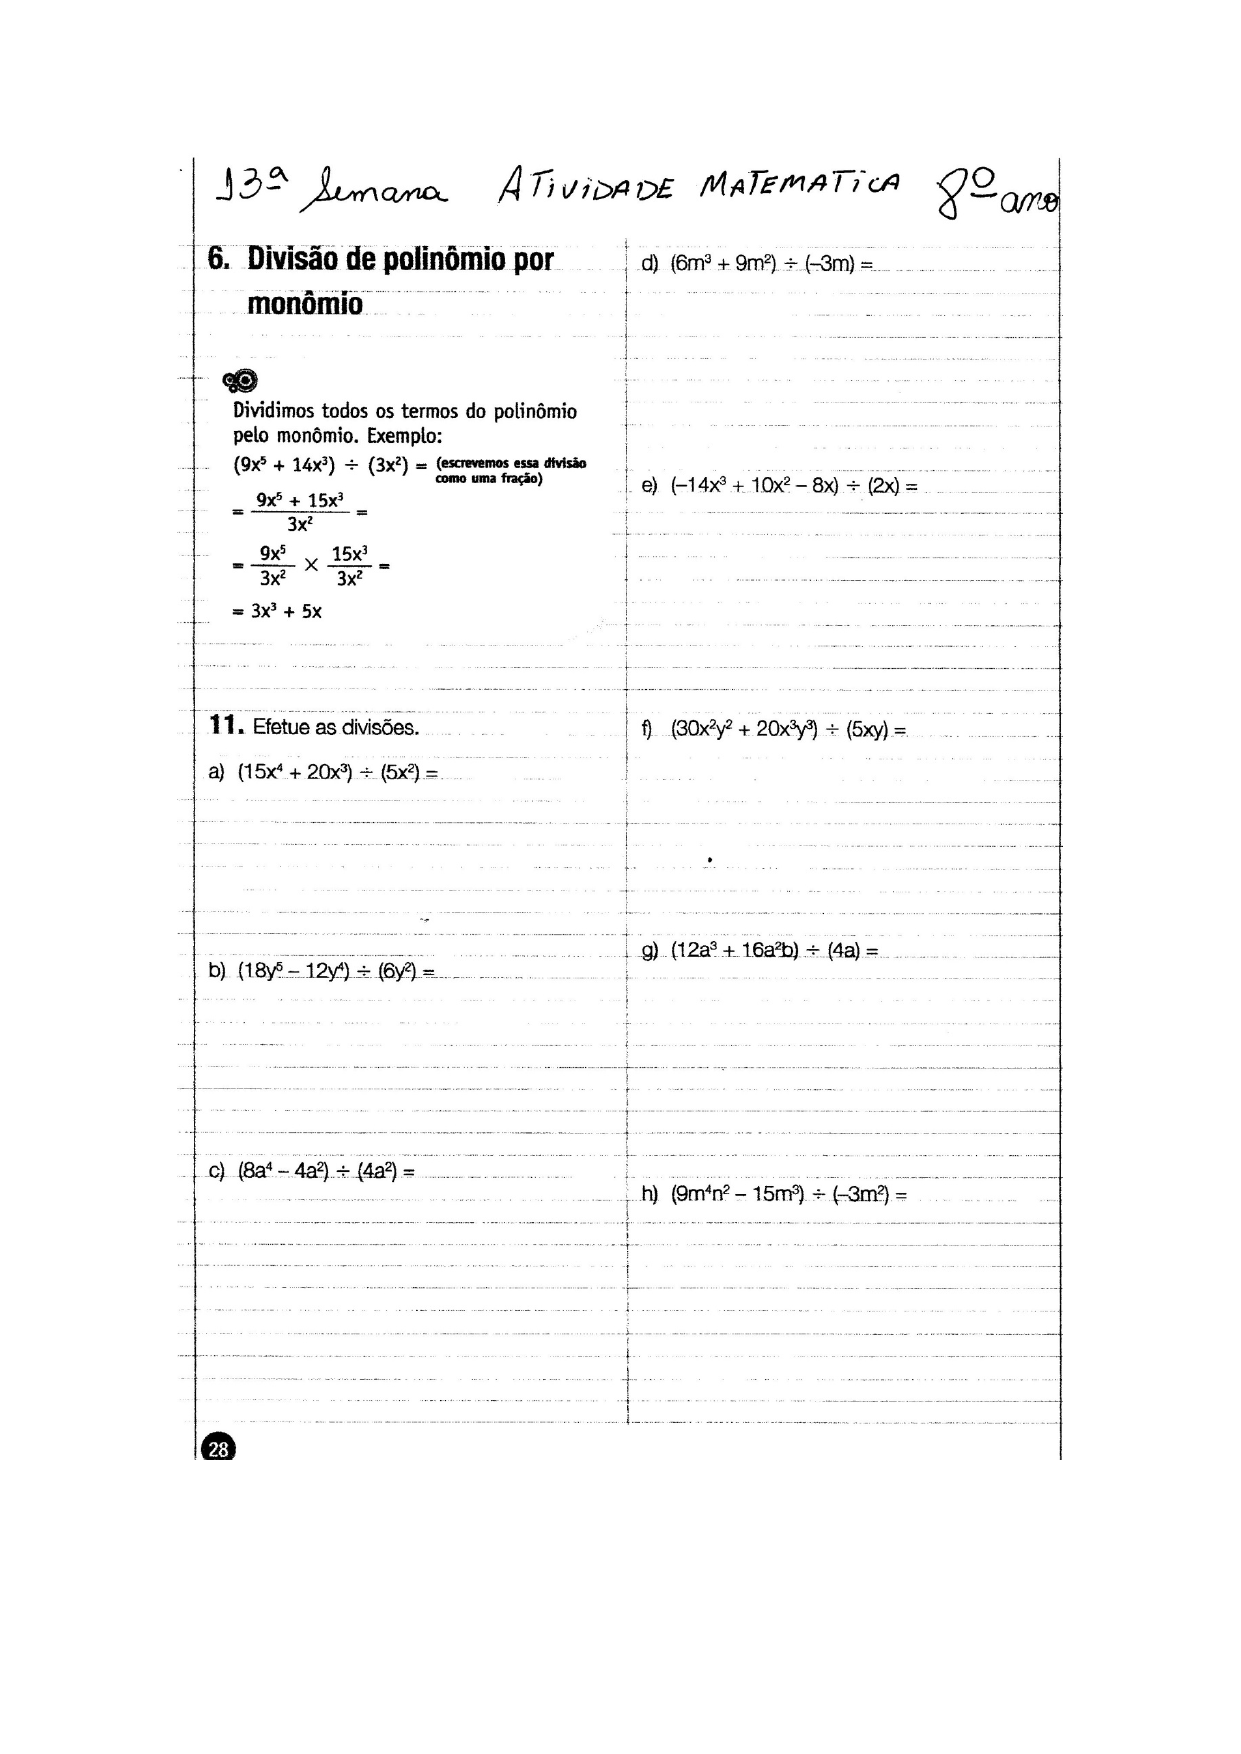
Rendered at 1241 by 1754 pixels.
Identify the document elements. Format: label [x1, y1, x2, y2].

picture [177, 147, 1063, 1460]
